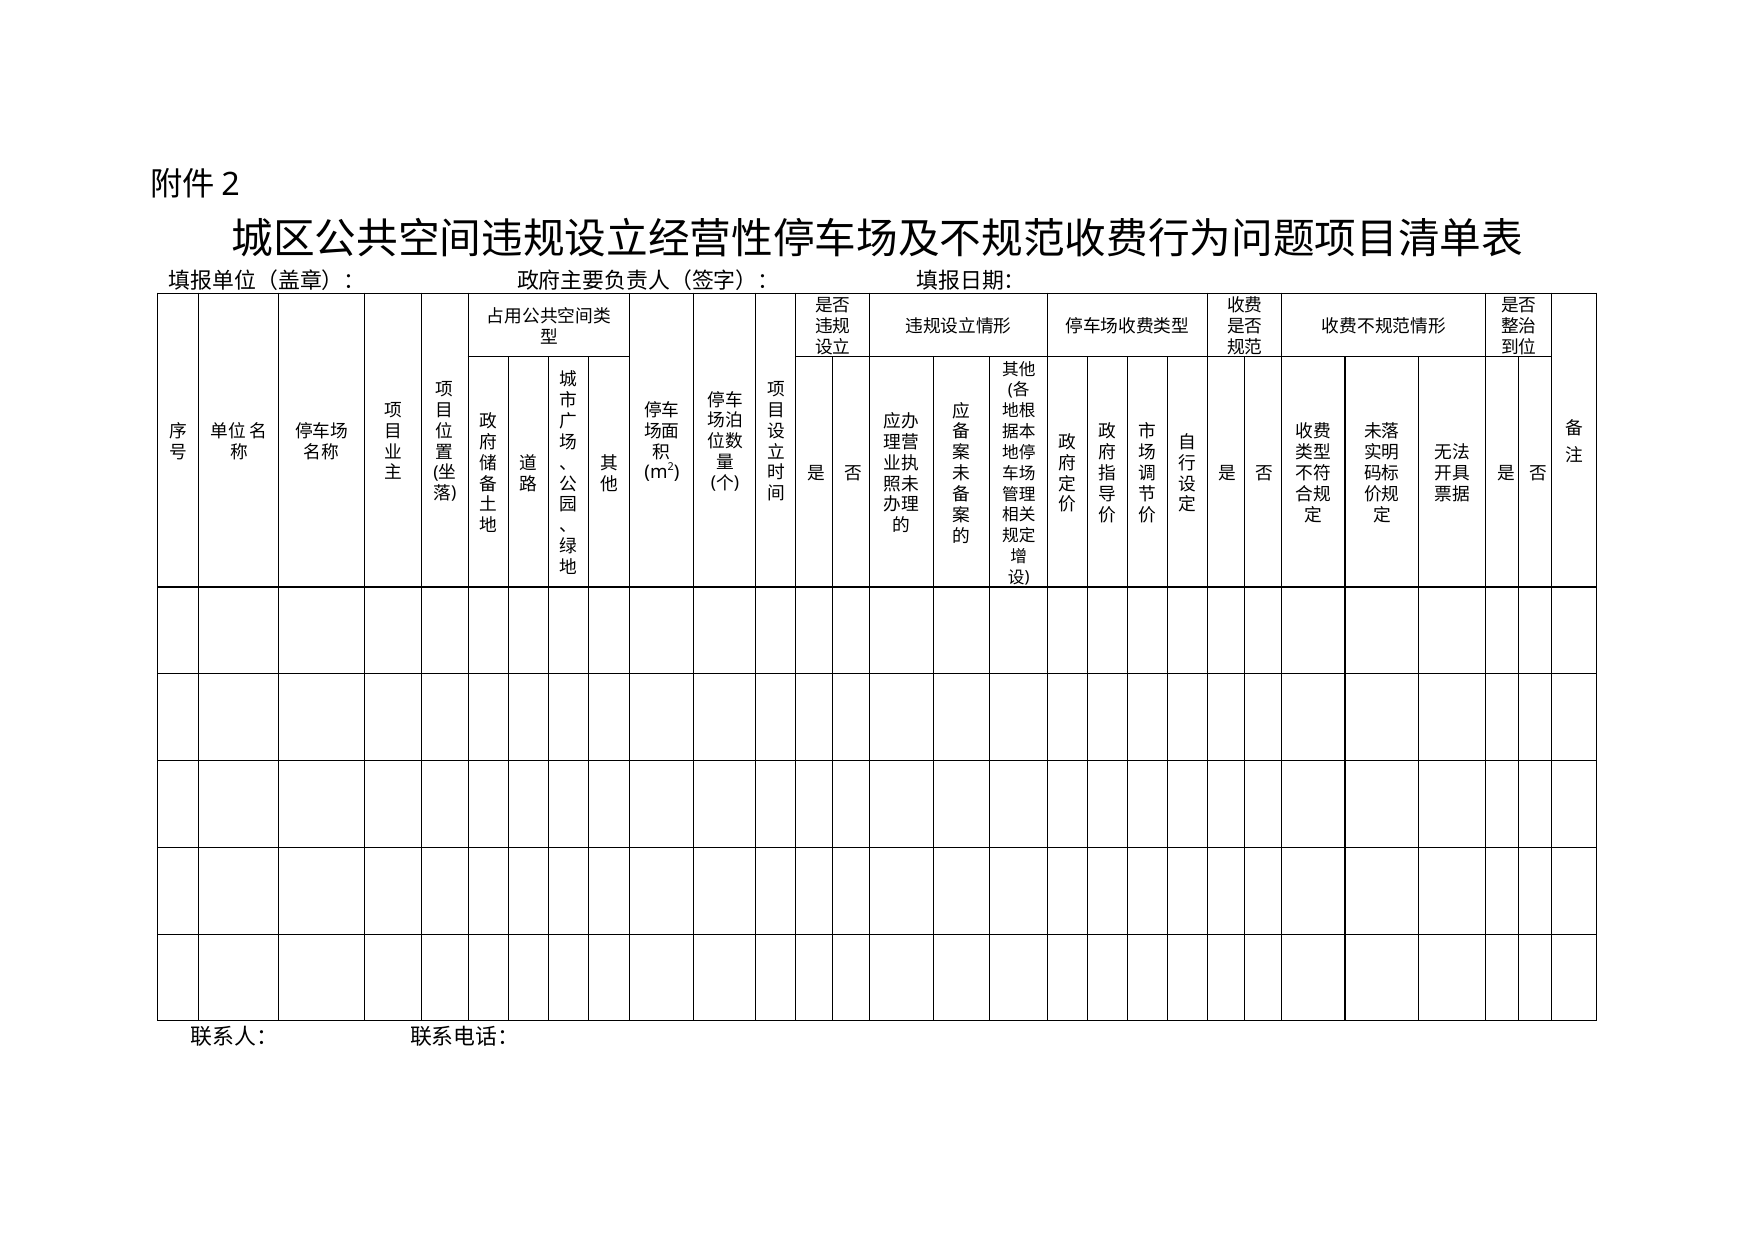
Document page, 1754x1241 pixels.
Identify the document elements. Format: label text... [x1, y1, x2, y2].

table_cell 其他 [589, 357, 629, 586]
table_cell [1552, 761, 1596, 847]
table_cell [630, 761, 693, 847]
table_cell [422, 674, 468, 760]
table_cell [199, 588, 278, 673]
table_cell [422, 848, 468, 933]
table_cell [630, 674, 693, 760]
table_cell [1168, 588, 1207, 673]
table_cell [1245, 935, 1281, 1020]
table_cell [1346, 588, 1418, 673]
table_cell [1519, 761, 1551, 847]
table_cell [1168, 674, 1207, 760]
table_cell 项目位置 (坐落) [422, 294, 468, 586]
table_cell [1208, 588, 1244, 673]
table_cell [279, 935, 364, 1020]
table_cell [1419, 674, 1485, 760]
table_cell 否 [833, 357, 869, 586]
table_cell 停车场收费类型 [1048, 294, 1207, 356]
table_header 填报单位（盖章）： 政府主要负责人（签字）： 填报日期： [157, 266, 1597, 293]
table_cell [199, 848, 278, 933]
table_cell [1282, 588, 1344, 673]
table_cell [199, 935, 278, 1020]
table_cell [630, 848, 693, 933]
table_cell 违规设立情形 [870, 294, 1047, 356]
table_cell [833, 935, 869, 1020]
table_cell [158, 761, 198, 847]
table_cell 自行设定 [1168, 357, 1207, 586]
table_cell [1048, 761, 1087, 847]
table_cell [1245, 588, 1281, 673]
table_cell [1048, 588, 1087, 673]
table_cell [1282, 935, 1344, 1020]
table_cell [1128, 848, 1167, 933]
table_cell 市场调节价 [1128, 357, 1167, 586]
table_cell [279, 674, 364, 760]
table_cell 是 [1208, 357, 1244, 586]
table_cell [1048, 935, 1087, 1020]
table_cell [1128, 935, 1167, 1020]
table_cell [756, 588, 795, 673]
table_cell [833, 848, 869, 933]
table_cell 道路 [509, 357, 548, 586]
table_cell [365, 848, 421, 933]
table_cell [158, 848, 198, 933]
table_cell [756, 935, 795, 1020]
table_cell [365, 761, 421, 847]
table_cell [1208, 761, 1244, 847]
table_cell [694, 761, 755, 847]
table_cell [694, 588, 755, 673]
table_cell [589, 848, 629, 933]
table_cell [990, 674, 1047, 760]
table_cell [549, 761, 588, 847]
table_cell [990, 588, 1047, 673]
table_cell [422, 588, 468, 673]
table_cell 项目设立时间 [756, 294, 795, 586]
table_cell [796, 935, 832, 1020]
table_cell [1519, 848, 1551, 933]
table_cell [1519, 674, 1551, 760]
table_cell [1552, 935, 1596, 1020]
table_cell [1168, 848, 1207, 933]
table_cell [1048, 674, 1087, 760]
table_cell [1346, 761, 1418, 847]
table_cell 停车场泊位数量(个) [694, 294, 755, 586]
table_cell [158, 588, 198, 673]
table_cell [870, 674, 933, 760]
table_cell [1282, 848, 1344, 933]
table_cell [589, 935, 629, 1020]
table_cell [934, 761, 989, 847]
table_cell [469, 848, 508, 933]
table_cell [990, 848, 1047, 933]
table_cell 城市广场、公园、绿地 [549, 357, 588, 586]
table_cell [1486, 674, 1518, 760]
table_cell [833, 588, 869, 673]
table_cell [1282, 761, 1344, 847]
table_cell [934, 848, 989, 933]
table_cell [1419, 761, 1485, 847]
table_cell [469, 935, 508, 1020]
table_cell [1088, 761, 1127, 847]
table_cell [1419, 935, 1485, 1020]
table_cell [1088, 588, 1127, 673]
table_cell [509, 761, 548, 847]
table_cell [630, 588, 693, 673]
table_cell [870, 588, 933, 673]
table_cell [1245, 674, 1281, 760]
table_cell [199, 674, 278, 760]
table_cell [1419, 588, 1485, 673]
table_cell [589, 588, 629, 673]
table_cell 是 [796, 357, 832, 586]
table_cell [796, 674, 832, 760]
table_cell 项目业主 [365, 294, 421, 586]
table_cell 收费是否规范 [1208, 294, 1281, 356]
table_cell [870, 761, 933, 847]
table_cell [1346, 674, 1418, 760]
table_cell [365, 935, 421, 1020]
table_cell [509, 848, 548, 933]
table_cell [1128, 588, 1167, 673]
table_cell [469, 761, 508, 847]
table_cell 停车场面积 (m2) [630, 294, 693, 586]
table_cell [1168, 761, 1207, 847]
table_cell [934, 588, 989, 673]
table_cell 收费类型不符合规定 [1282, 357, 1344, 586]
table_cell [469, 588, 508, 673]
table_cell [509, 674, 548, 760]
table_cell [1552, 674, 1596, 760]
table_cell [199, 761, 278, 847]
table_cell [1346, 848, 1418, 933]
table_cell [549, 935, 588, 1020]
table_cell [158, 674, 198, 760]
table_cell 政府指导价 [1088, 357, 1127, 586]
table_cell [422, 761, 468, 847]
table_cell [756, 761, 795, 847]
table_cell [549, 848, 588, 933]
table_cell [1048, 848, 1087, 933]
table_cell [1245, 761, 1281, 847]
table_cell [1208, 674, 1244, 760]
table_cell [1486, 848, 1518, 933]
table_cell [1552, 588, 1596, 673]
table_cell 其他(各地根据本地停车场管理相关规定增设) [990, 357, 1047, 586]
table_cell 是否整治到位 [1486, 294, 1551, 356]
table_cell [549, 588, 588, 673]
table_cell 停车场名称 [279, 294, 364, 586]
table_cell [509, 588, 548, 673]
table_cell [630, 935, 693, 1020]
table_cell [469, 674, 508, 760]
table_cell [422, 935, 468, 1020]
table_cell [1346, 935, 1418, 1020]
table_cell [990, 761, 1047, 847]
table_cell [1419, 848, 1485, 933]
text 城区公共空间违规设立经营性停车场及不规范收费行为问题项目清单表 [150, 207, 1604, 266]
table_cell [589, 674, 629, 760]
table_cell 应办理营业执照未办理的 [870, 357, 933, 586]
table_cell [796, 761, 832, 847]
table_cell [796, 848, 832, 933]
table_cell 否 [1519, 357, 1551, 586]
table_cell 单位 名称 [199, 294, 278, 586]
table_cell 政府定价 [1048, 357, 1087, 586]
table_cell [756, 848, 795, 933]
table_cell [1208, 935, 1244, 1020]
table_cell [365, 674, 421, 760]
table_cell [1552, 848, 1596, 933]
table_cell [1088, 848, 1127, 933]
table_cell [870, 848, 933, 933]
table_cell [1208, 848, 1244, 933]
table_cell [365, 588, 421, 673]
table_cell 未落实明码标价规定 [1346, 357, 1418, 586]
table_cell [1519, 935, 1551, 1020]
table_cell 收费不规范情形 [1282, 294, 1485, 356]
table_cell [1128, 674, 1167, 760]
table_cell [158, 935, 198, 1020]
table_cell [870, 935, 933, 1020]
table_cell 政府储备土地 [469, 357, 508, 586]
table_cell [694, 848, 755, 933]
table_cell [833, 761, 869, 847]
table_cell [796, 588, 832, 673]
table_cell [549, 674, 588, 760]
table_cell 占用公共空间类型 [469, 294, 629, 356]
table_cell [1168, 935, 1207, 1020]
table_cell [509, 935, 548, 1020]
table_cell [1486, 761, 1518, 847]
table_cell [1245, 848, 1281, 933]
table_cell [1486, 935, 1518, 1020]
table_cell [279, 761, 364, 847]
text 附件2 [150, 149, 1604, 207]
table_cell 否 [1245, 357, 1281, 586]
table_cell [1088, 935, 1127, 1020]
table_cell [279, 588, 364, 673]
table_cell [589, 761, 629, 847]
table_cell 联系人： 联系电话： [157, 1021, 1597, 1048]
table_cell 是否违规设立 [796, 294, 869, 356]
table_cell [934, 674, 989, 760]
table_cell [279, 848, 364, 933]
table_cell 是 [1486, 357, 1518, 586]
table_cell [1486, 588, 1518, 673]
table_cell [756, 674, 795, 760]
table_cell 序号 [158, 294, 198, 586]
table_cell [1088, 674, 1127, 760]
table_cell [934, 935, 989, 1020]
table_cell 应备案未备案的 [934, 357, 989, 586]
table_cell [1128, 761, 1167, 847]
table_cell [1519, 588, 1551, 673]
table_cell [694, 674, 755, 760]
table_cell 无法开具票据 [1419, 357, 1485, 586]
table_cell [694, 935, 755, 1020]
table_cell 备注 [1552, 294, 1596, 586]
table_cell [1282, 674, 1344, 760]
table_cell [990, 935, 1047, 1020]
table_cell [833, 674, 869, 760]
